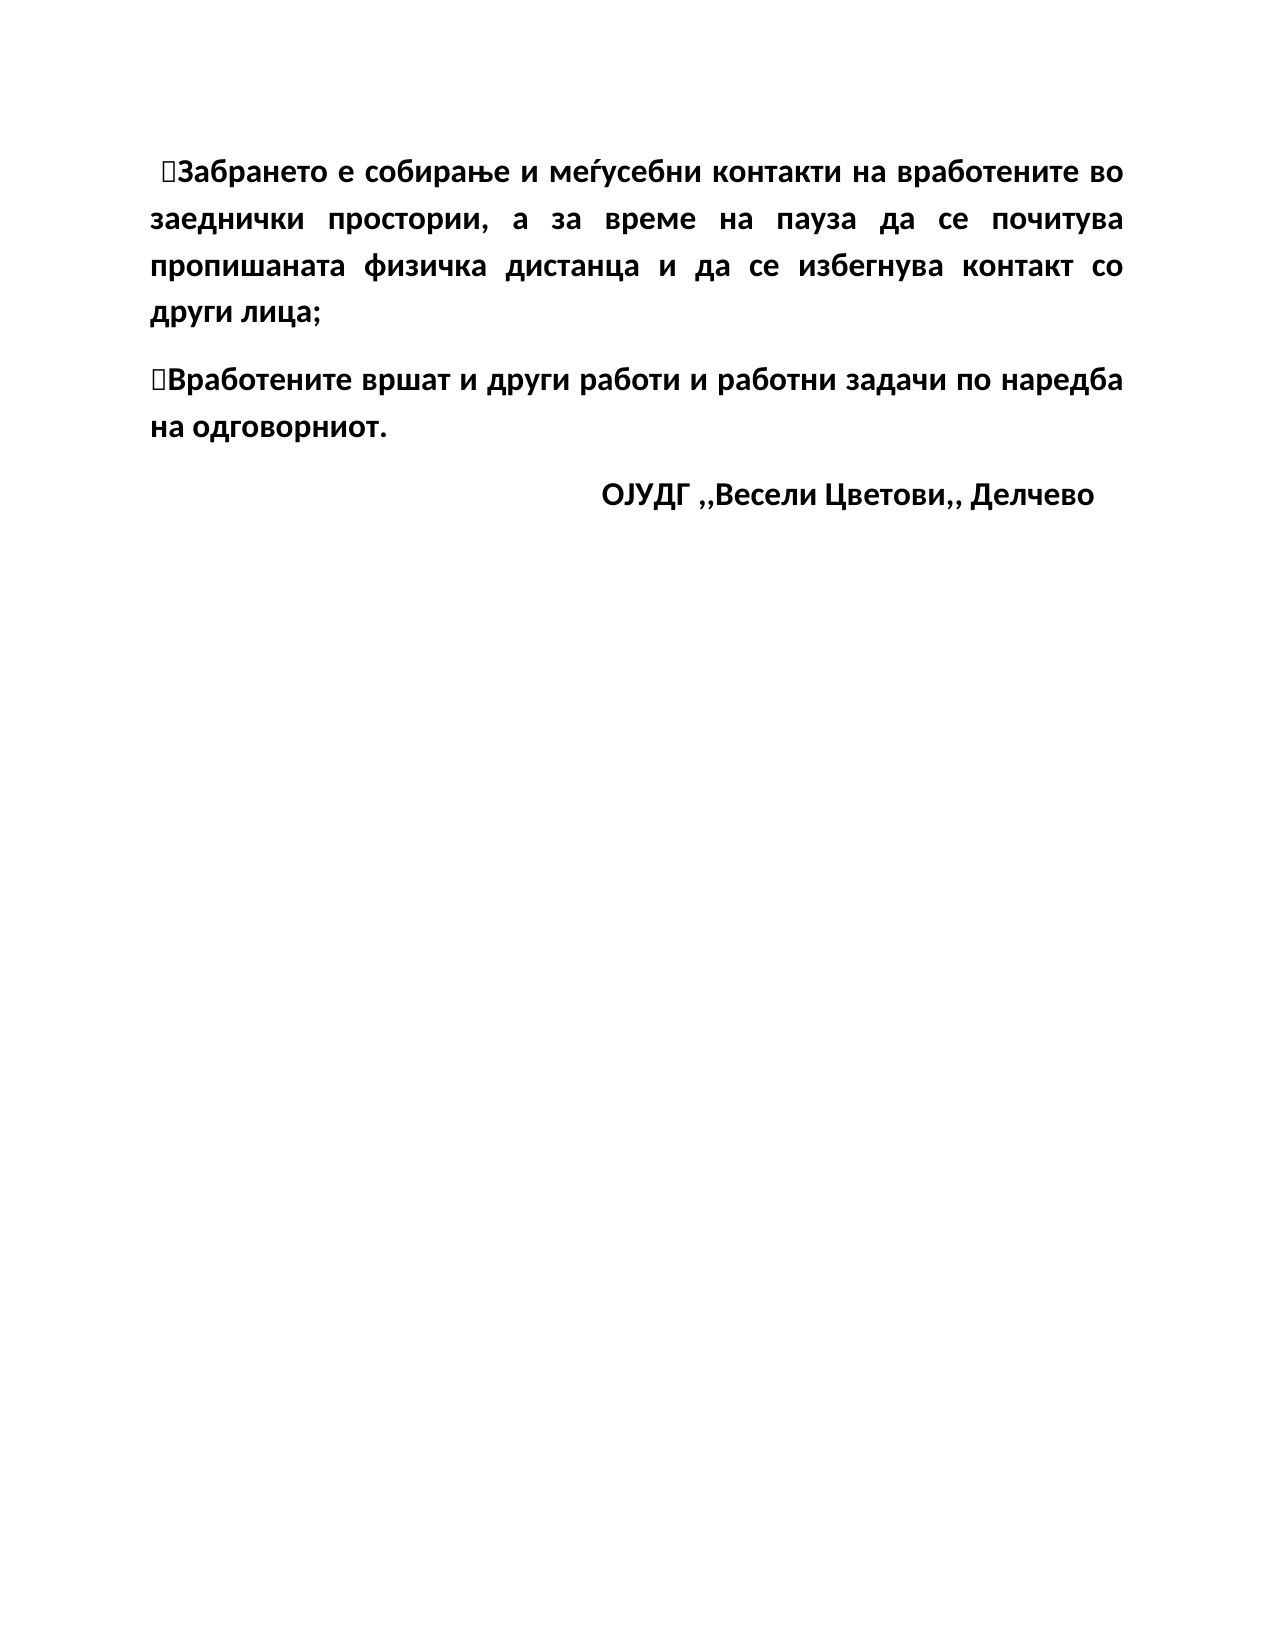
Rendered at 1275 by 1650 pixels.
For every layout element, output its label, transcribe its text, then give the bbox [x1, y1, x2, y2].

text ОЈУДГ ,,Весели Цветови,, Делчево [150, 473, 1125, 513]
text Забрането е собирање и меѓусебни контакти на вработените во заеднички простории, а за време на пауза да се почитува пропишаната физичка дистанца и да се избегнува контакт со други лица; [150, 150, 1125, 331]
text Вработените вршат и други работи и работни задачи по наредба на одговорниот. [150, 358, 1125, 446]
